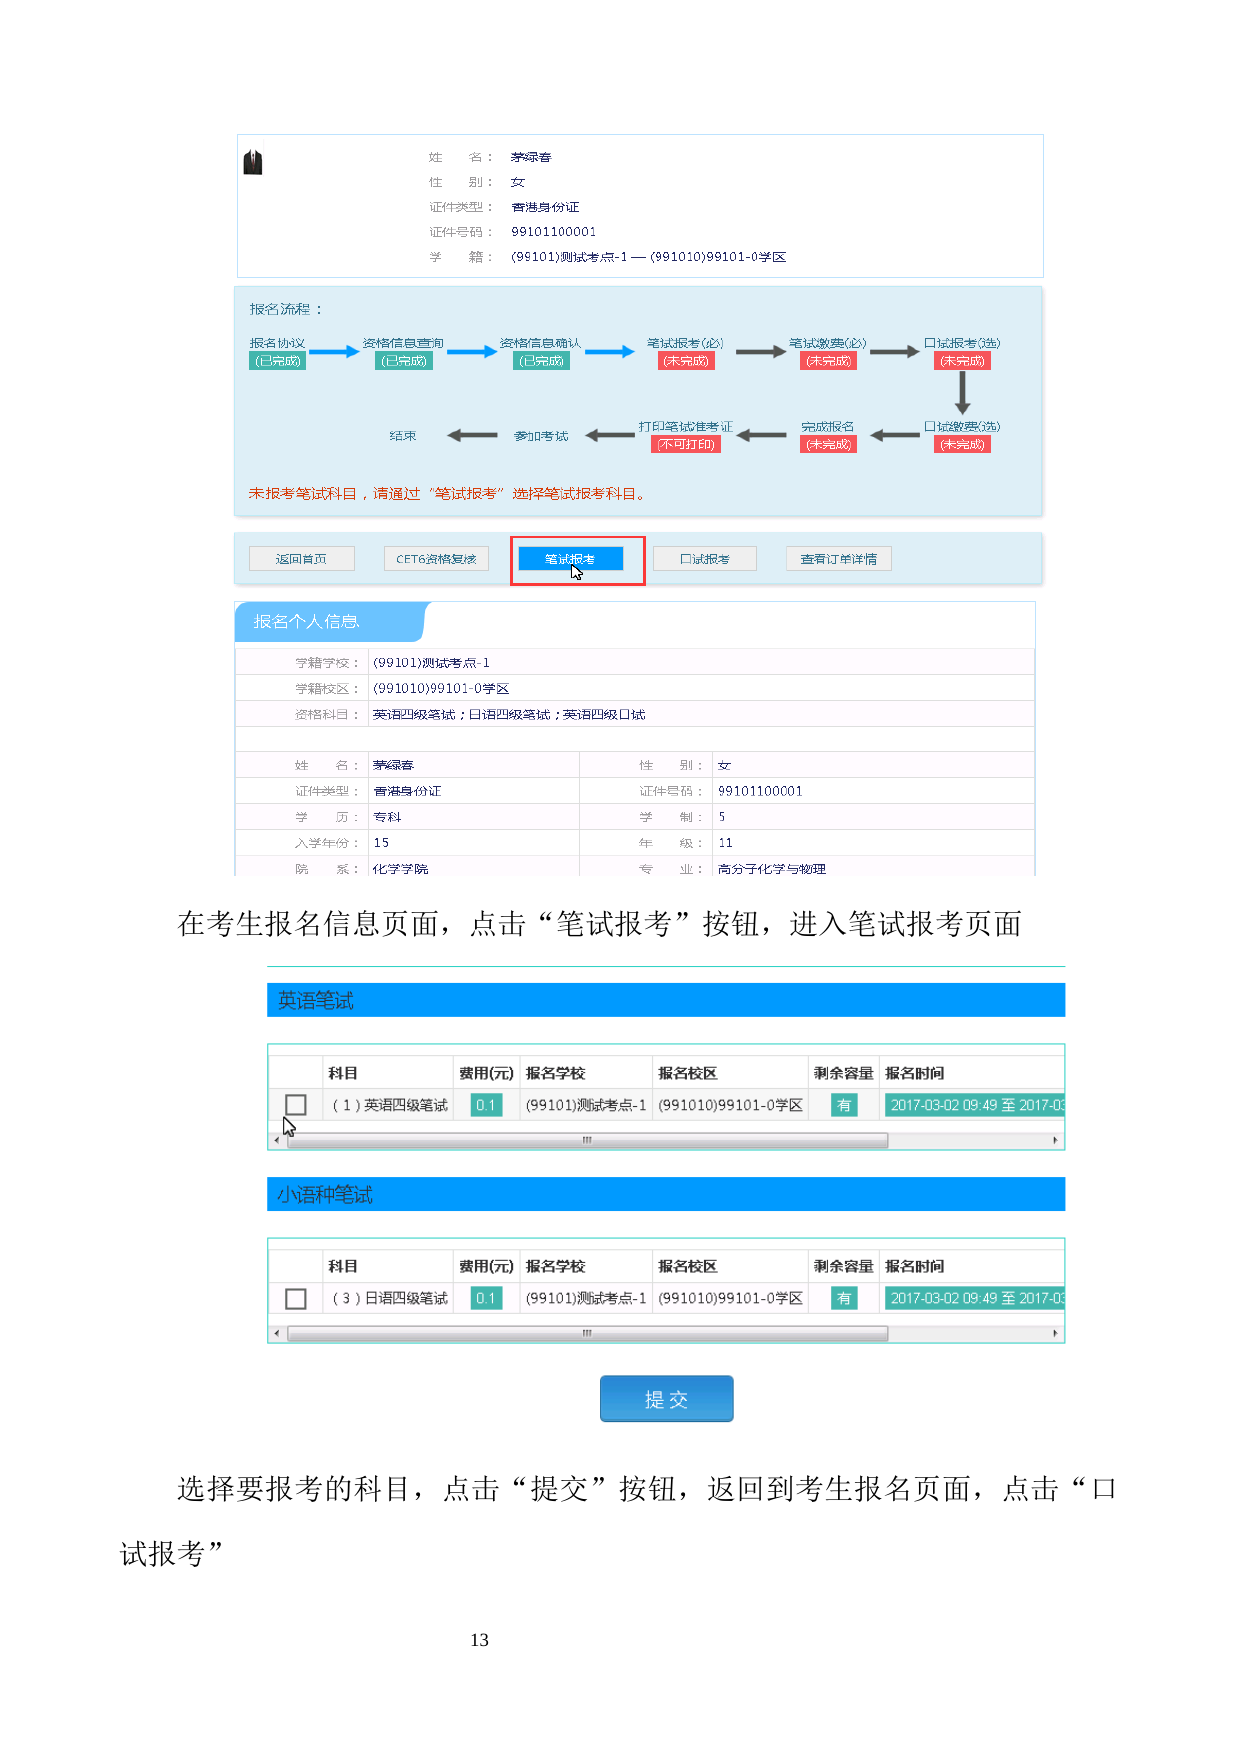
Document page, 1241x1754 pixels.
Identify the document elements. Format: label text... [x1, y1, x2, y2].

picture [209, 129, 1075, 876]
text 选择要报考的科目，点击“提交”按钮，返回到考生报名页面，点击“口试报考” [118, 1454, 1122, 1584]
picture [210, 966, 1074, 1437]
text 在考生报名信息页面，点击“笔试报考”按钮，进入笔试报考页面 [118, 889, 1122, 954]
